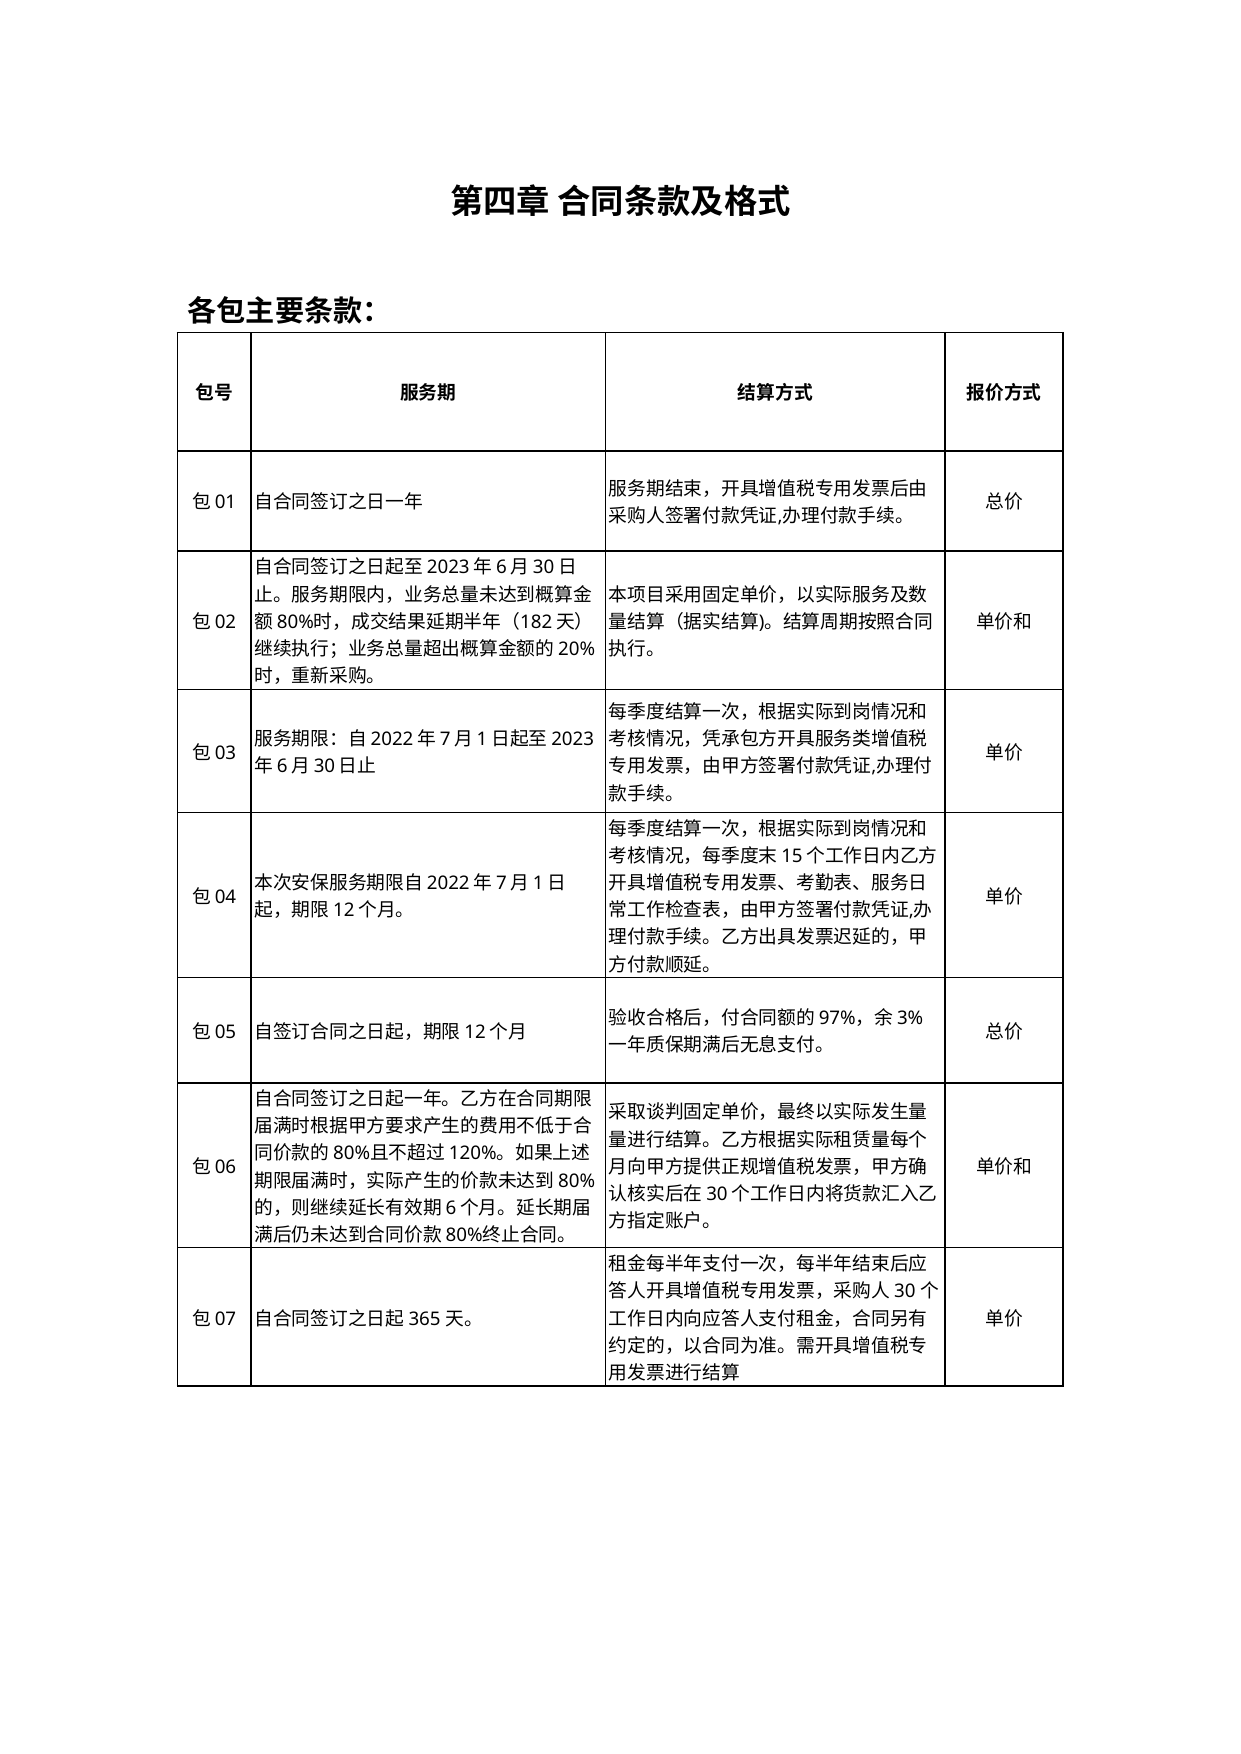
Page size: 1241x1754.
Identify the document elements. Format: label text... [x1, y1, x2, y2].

table_cell 自合同签订之日起至2023年6月30日止。服务期限内，业务总量未达到概算金额80%时，成交结果延期半年（182天）继续执行；业务总量超出概算金额的20%时，重新采购。 [252, 552, 605, 689]
table_cell 包07 [178, 1248, 250, 1385]
text 各包主要条款： [187, 282, 1053, 332]
table_cell 单价 [946, 813, 1062, 976]
table_cell 租金每半年支付一次，每半年结束后应答人开具增值税专用发票，采购人 30 个工作日内向应答人支付租金，合同另有约定的，以合同为准。需开具增值税专用发票进行结算 [606, 1248, 944, 1385]
table_cell 本项目采用固定单价，以实际服务及数量结算（据实结算)。结算周期按照合同执行。 [606, 552, 944, 689]
table_cell 单价和 [946, 552, 1062, 689]
table_cell 每季度结算一次，根据实际到岗情况和考核情况，凭承包方开具服务类增值税专用发票，由甲方签署付款凭证,办理付款手续。 [606, 690, 944, 812]
table_header 报价方式 [946, 333, 1062, 450]
table_cell 自合同签订之日起 365 天。 [252, 1248, 605, 1385]
table_cell 自合同签订之日起一年。乙方在合同期限届满时根据甲方要求产生的费用不低于合同价款的80%且不超过120%。如果上述期限届满时，实际产生的价款未达到80%的，则继续延长有效期6个月。延长期届满后仍未达到合同价款80%终止合同。 [252, 1084, 605, 1247]
table_cell 总价 [946, 978, 1062, 1082]
table_header 服务期 [252, 333, 605, 450]
table_cell 服务期限：自2022年7月1日起至2023年6月30日止 [252, 690, 605, 812]
table_cell 单价 [946, 1248, 1062, 1385]
table_cell 包04 [178, 813, 250, 976]
table_cell 包02 [178, 552, 250, 689]
table_header 包号 [178, 333, 250, 450]
table_cell 自合同签订之日一年 [252, 452, 605, 550]
table_cell 单价和 [946, 1084, 1062, 1247]
table_cell 服务期结束，开具增值税专用发票后由采购人签署付款凭证,办理付款手续。 [606, 452, 944, 550]
table_cell 单价 [946, 690, 1062, 812]
table_cell 包06 [178, 1084, 250, 1247]
table_cell 本次安保服务期限自2022年7月1日起，期限12个月。 [252, 813, 605, 976]
table_header 结算方式 [606, 333, 944, 450]
table_cell 包01 [178, 452, 250, 550]
table_cell 每季度结算一次，根据实际到岗情况和考核情况，每季度末15个工作日内乙方开具增值税专用发票、考勤表、服务日常工作检查表，由甲方签署付款凭证,办理付款手续。乙方出具发票迟延的，甲方付款顺延。 [606, 813, 944, 976]
table_cell 自签订合同之日起，期限12个月 [252, 978, 605, 1082]
table_cell 采取谈判固定单价，最终以实际发生量量进行结算。乙方根据实际租赁量每个月向甲方提供正规增值税发票，甲方确认核实后在30个工作日内将货款汇入乙方指定账户。 [606, 1084, 944, 1247]
table_cell 包05 [178, 978, 250, 1082]
table_cell 验收合格后，付合同额的97%，余3%一年质保期满后无息支付。 [606, 978, 944, 1082]
subtitle 第四章 合同条款及格式 [187, 175, 1053, 223]
table_cell 包03 [178, 690, 250, 812]
table_cell 总价 [946, 452, 1062, 550]
